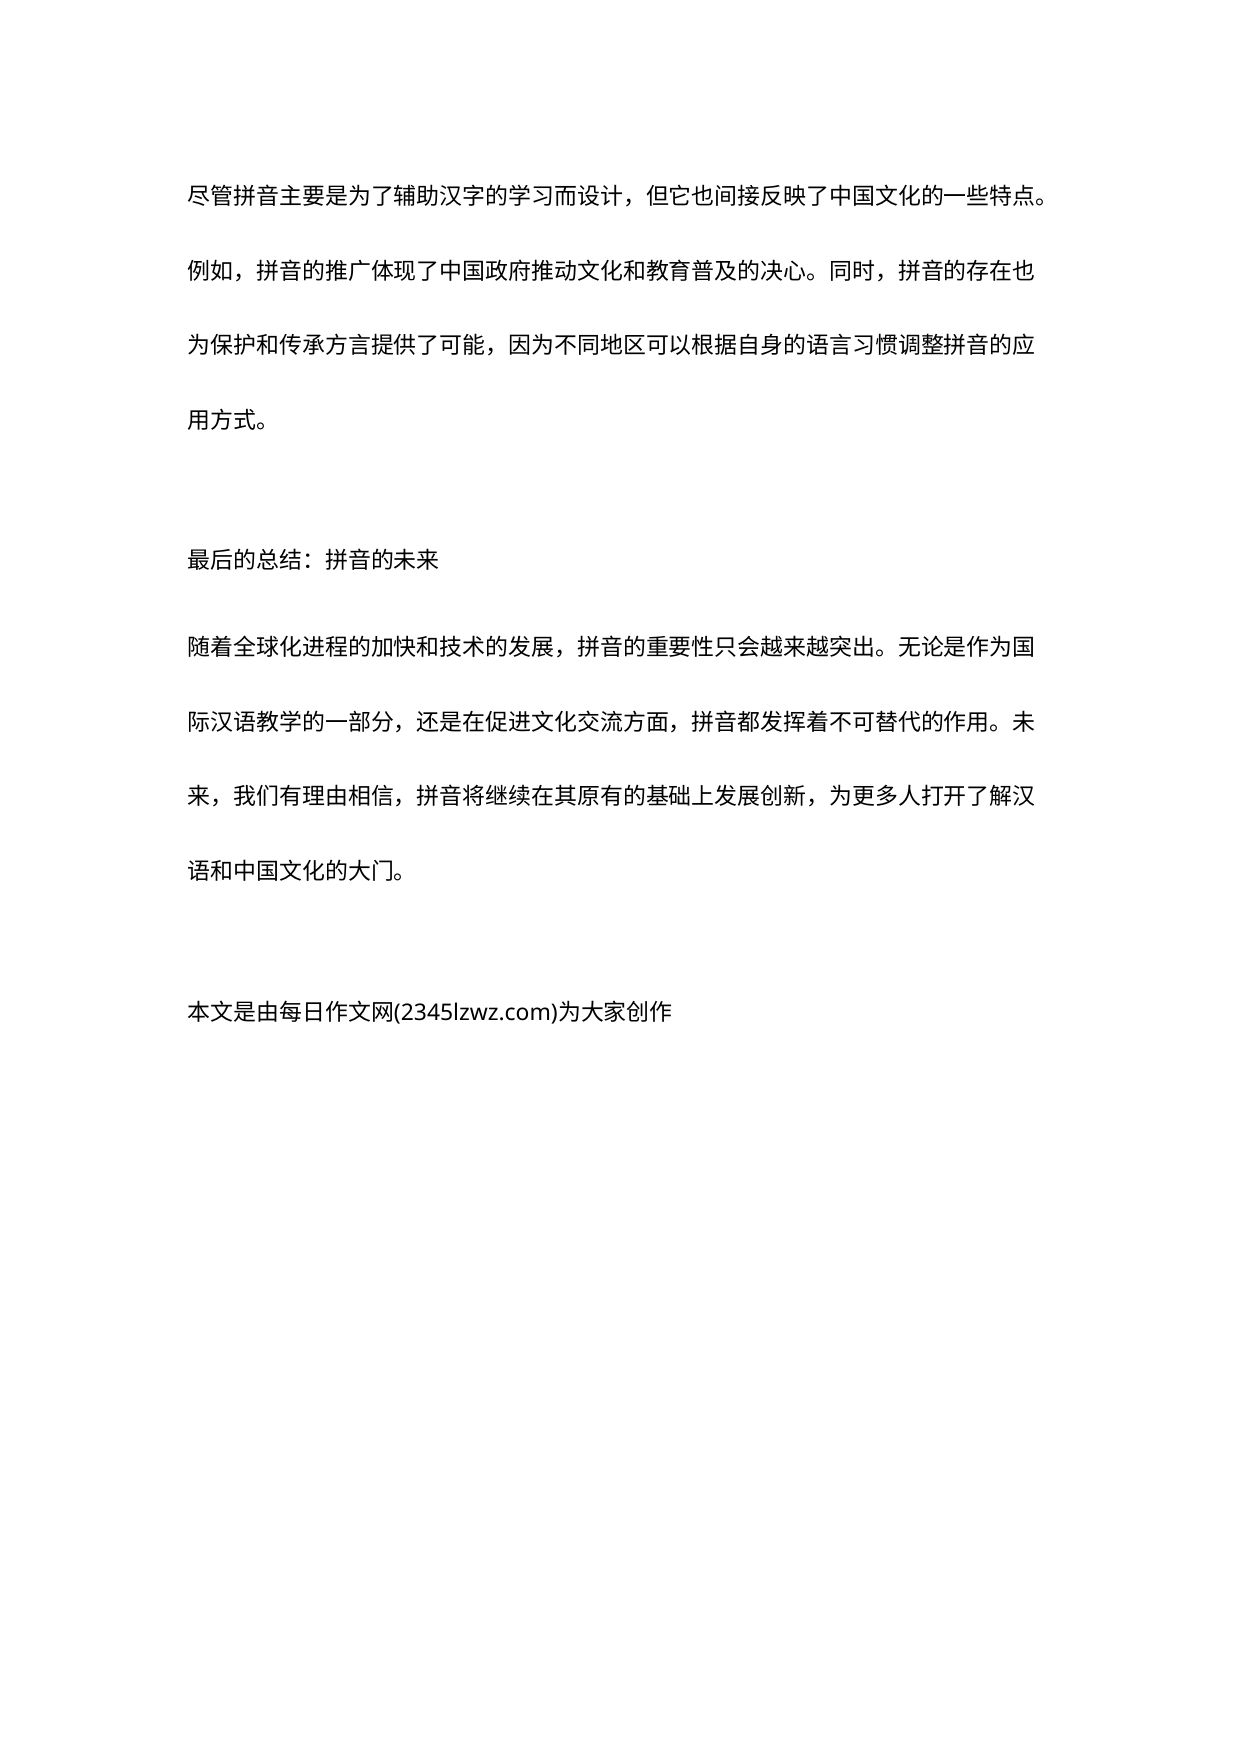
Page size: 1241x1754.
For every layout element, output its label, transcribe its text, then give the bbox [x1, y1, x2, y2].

text 随着全球化进程的加快和技术的发展，拼音的重要性只会越来越突出。无论是作为国际汉语教学的一部分，还是在促进文化交流方面，拼音都发挥着不可替代的作用。未来，我们有理由相信，拼音将继续在其原有的基础上发展创新，为更多人打开了解汉语和中国文化的大门。 [187, 613, 1053, 902]
text 尽管拼音主要是为了辅助汉字的学习而设计，但它也间接反映了中国文化的一些特点。例如，拼音的推广体现了中国政府推动文化和教育普及的决心。同时，拼音的存在也为保护和传承方言提供了可能，因为不同地区可以根据自身的语言习惯调整拼音的应用方式。 [187, 162, 1053, 451]
text 本文是由每日作文网(2345lzwz.com)为大家创作 [187, 977, 1053, 1042]
text 最后的总结：拼音的未来 [187, 526, 1053, 591]
